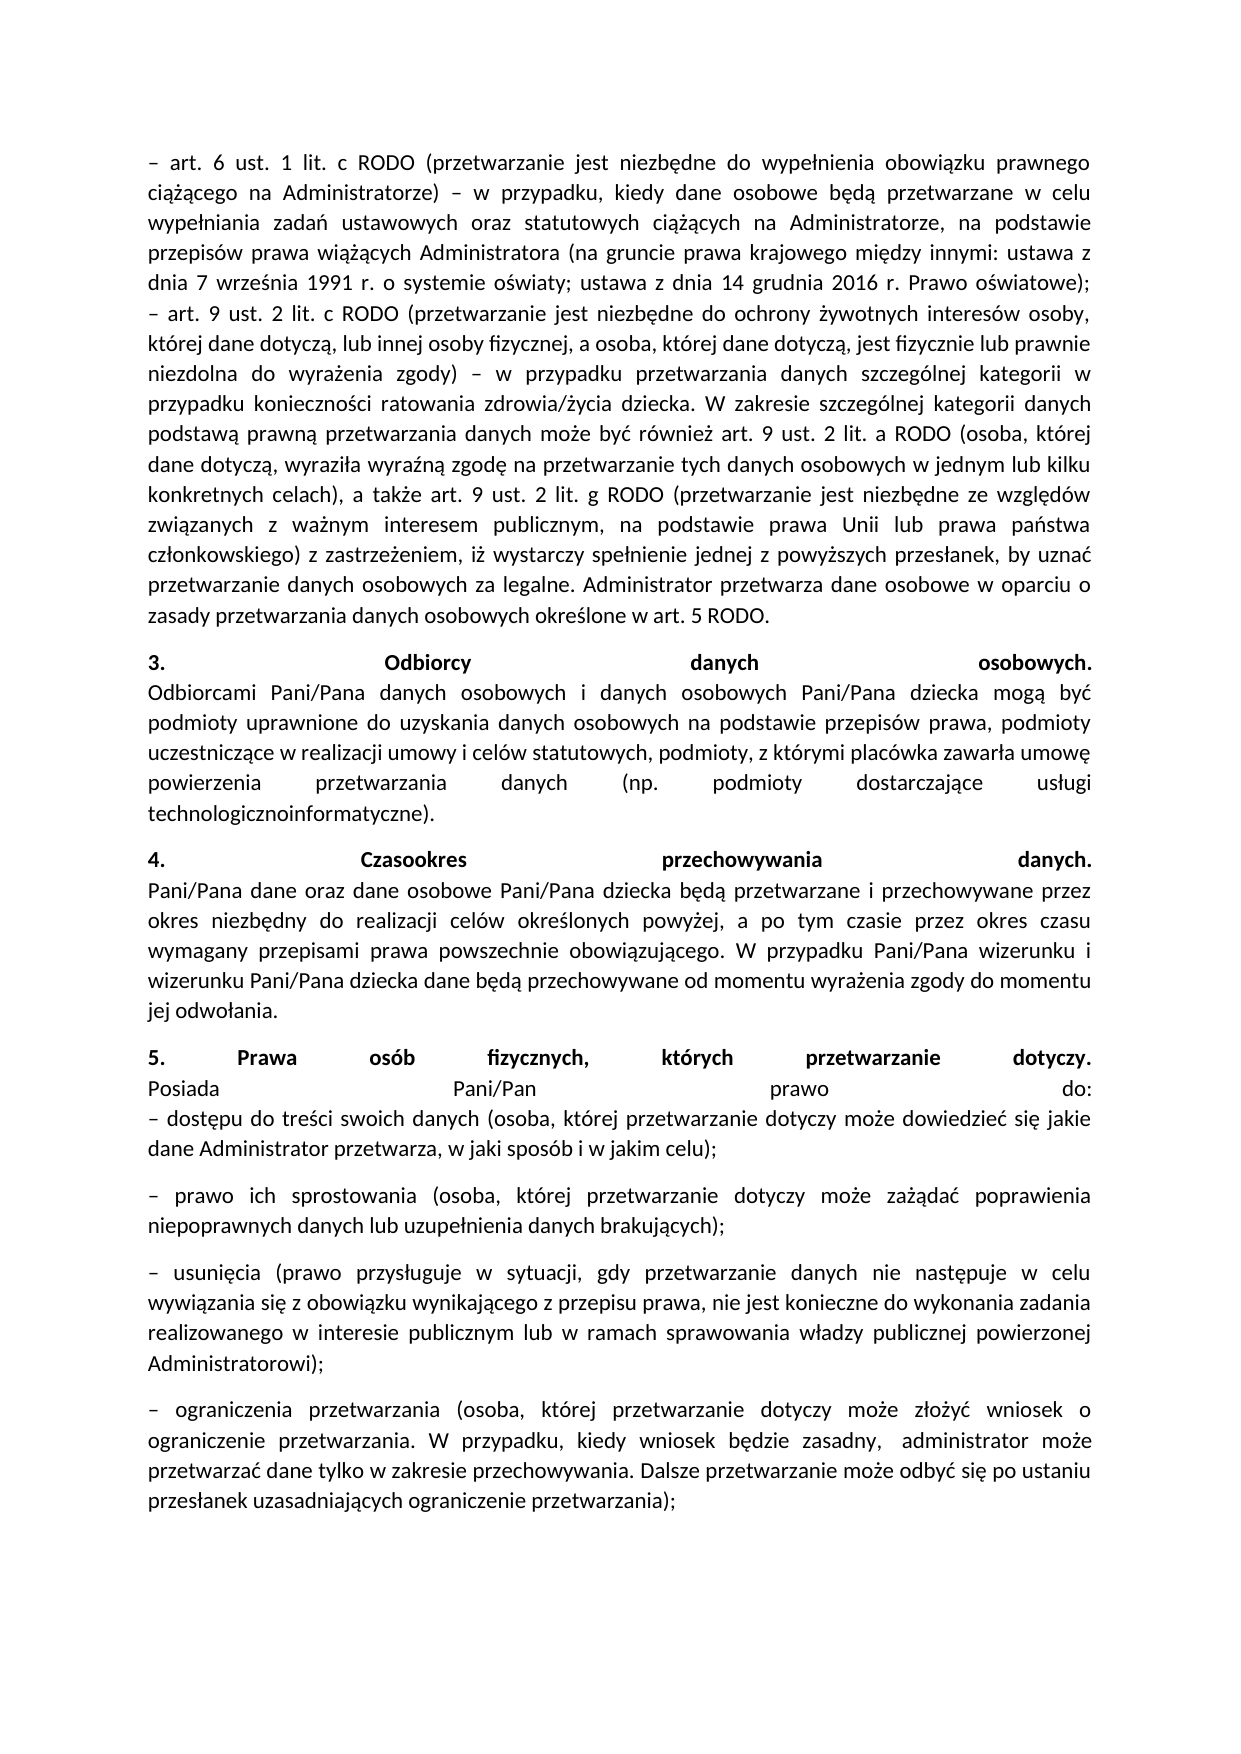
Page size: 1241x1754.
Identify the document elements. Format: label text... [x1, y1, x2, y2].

text – prawo ich sprostowania (osoba, której przetwarzanie dotyczy może zażądać poprawienia niepoprawnych danych lub uzupełnienia danych brakujących); [148, 1181, 1093, 1239]
text 3. Odbiorcy danych osobowych. Odbiorcami Pani/Pana danych osobowych i danych osobowych Pani/Pana dziecka mogą być podmioty uprawnione do uzyskania danych osobowych na podstawie przepisów prawa, podmioty uczestniczące w realizacji umowy i celów statutowych, podmioty, z którymi placówka zawarła umowę powierzenia przetwarzania danych (np. podmioty dostarczające usługi technologicznoinformatyczne). [148, 648, 1093, 827]
text 4. Czasookres przechowywania danych. Pani/Pana dane oraz dane osobowe Pani/Pana dziecka będą przetwarzane i przechowywane przez okres niezbędny do realizacji celów określonych powyżej, a po tym czasie przez okres czasu wymagany przepisami prawa powszechnie obowiązującego. W przypadku Pani/Pana wizerunku i wizerunku Pani/Pana dziecka dane będą przechowywane od momentu wyrażenia zgody do momentu jej odwołania. [148, 846, 1093, 1024]
text 5. Prawa osób fizycznych, których przetwarzanie dotyczy. Posiada Pani/Pan prawo do: – dostępu do treści swoich danych (osoba, której przetwarzanie dotyczy może dowiedzieć się jakie dane Administrator przetwarza, w jaki sposób i w jakim celu); [148, 1043, 1093, 1162]
text – ograniczenia przetwarzania (osoba, której przetwarzanie dotyczy może złożyć wniosek o ograniczenie przetwarzania. W przypadku, kiedy wniosek będzie zasadny, administrator może przetwarzać dane tylko w zakresie przechowywania. Dalsze przetwarzanie może odbyć się po ustaniu przesłanek uzasadniających ograniczenie przetwarzania); [148, 1396, 1093, 1514]
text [148, 148, 1093, 629]
text – usunięcia (prawo przysługuje w sytuacji, gdy przetwarzanie danych nie następuje w celu wywiązania się z obowiązku wynikającego z przepisu prawa, nie jest konieczne do wykonania zadania realizowanego w interesie publicznym lub w ramach sprawowania władzy publicznej powierzonej Administratorowi); [148, 1258, 1093, 1377]
